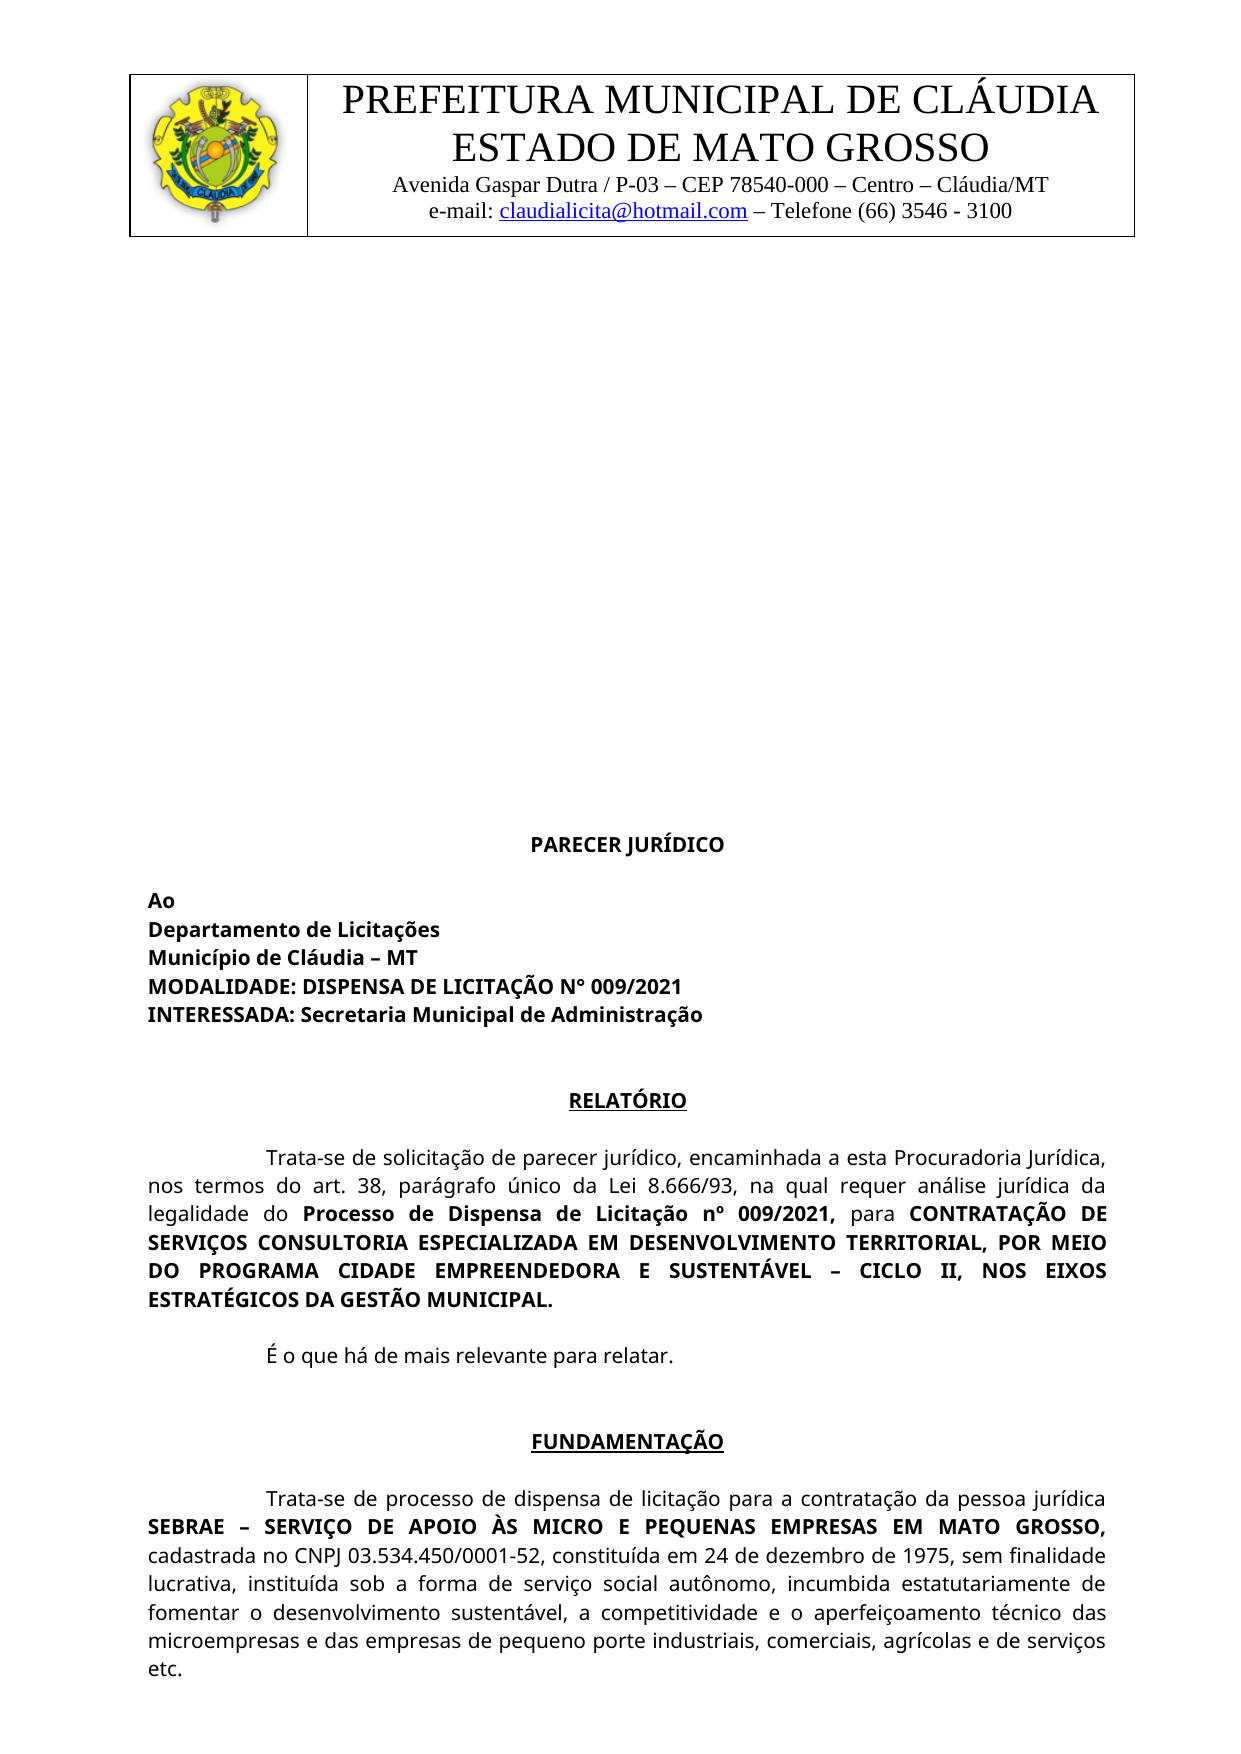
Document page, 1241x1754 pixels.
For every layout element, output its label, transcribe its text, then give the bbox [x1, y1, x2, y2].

text Trata-se de solicitação de parecer jurídico, encaminhada a esta Procuradoria Jurídica, nos termos do art. 38, parágrafo único da Lei 8.666/93, na qual requer análise jurídica da legalidade do Processo de Dispensa de Licitação nº 009/2021, para CONTRATAÇÃO DE SERVIÇOS CONSULTORIA ESPECIALIZADA EM DESENVOLVIMENTO TERRITORIAL, POR MEIO DO PROGRAMA CIDADE EMPREENDEDORA E SUSTENTÁVEL – CICLO II, NOS EIXOS ESTRATÉGICOS DA GESTÃO MUNICIPAL. [148, 1143, 1107, 1313]
text INTERESSADA: Secretaria Municipal de Administração [148, 1000, 1107, 1029]
text Departamento de Licitações [148, 915, 1107, 943]
title Trata-se de processo de dispensa de licitação para a contratação da pessoa jurídica SEBRAE – SERVIÇO DE APOIO ÀS MICRO E PEQUENAS EMPRESAS EM MATO GROSSO, cadastrada no CNPJ 03.534.450/0001-52, constituída em 24 de dezembro de 1975, sem finalidade lucrativa, instituída sob a forma de serviço social autônomo, incumbida estatutariamente de fomentar o desenvolvimento sustentável, a competitividade e o aperfeiçoamento técnico das microempresas e das empresas de pequeno porte industriais, comerciais, agrícolas e de serviços etc. [148, 1484, 1107, 1683]
text Ao [148, 887, 1107, 915]
text PARECER JURÍDICO [148, 830, 1107, 858]
text FUNDAMENTAÇÃO [148, 1427, 1107, 1455]
text MODALIDADE: DISPENSA DE LICITAÇÃO N° 009/2021 [148, 972, 1107, 1000]
picture [141, 74, 290, 234]
text RELATÓRIO [148, 1086, 1107, 1114]
text Município de Cláudia – MT [148, 943, 1107, 972]
text É o que há de mais relevante para relatar. [148, 1342, 1107, 1370]
